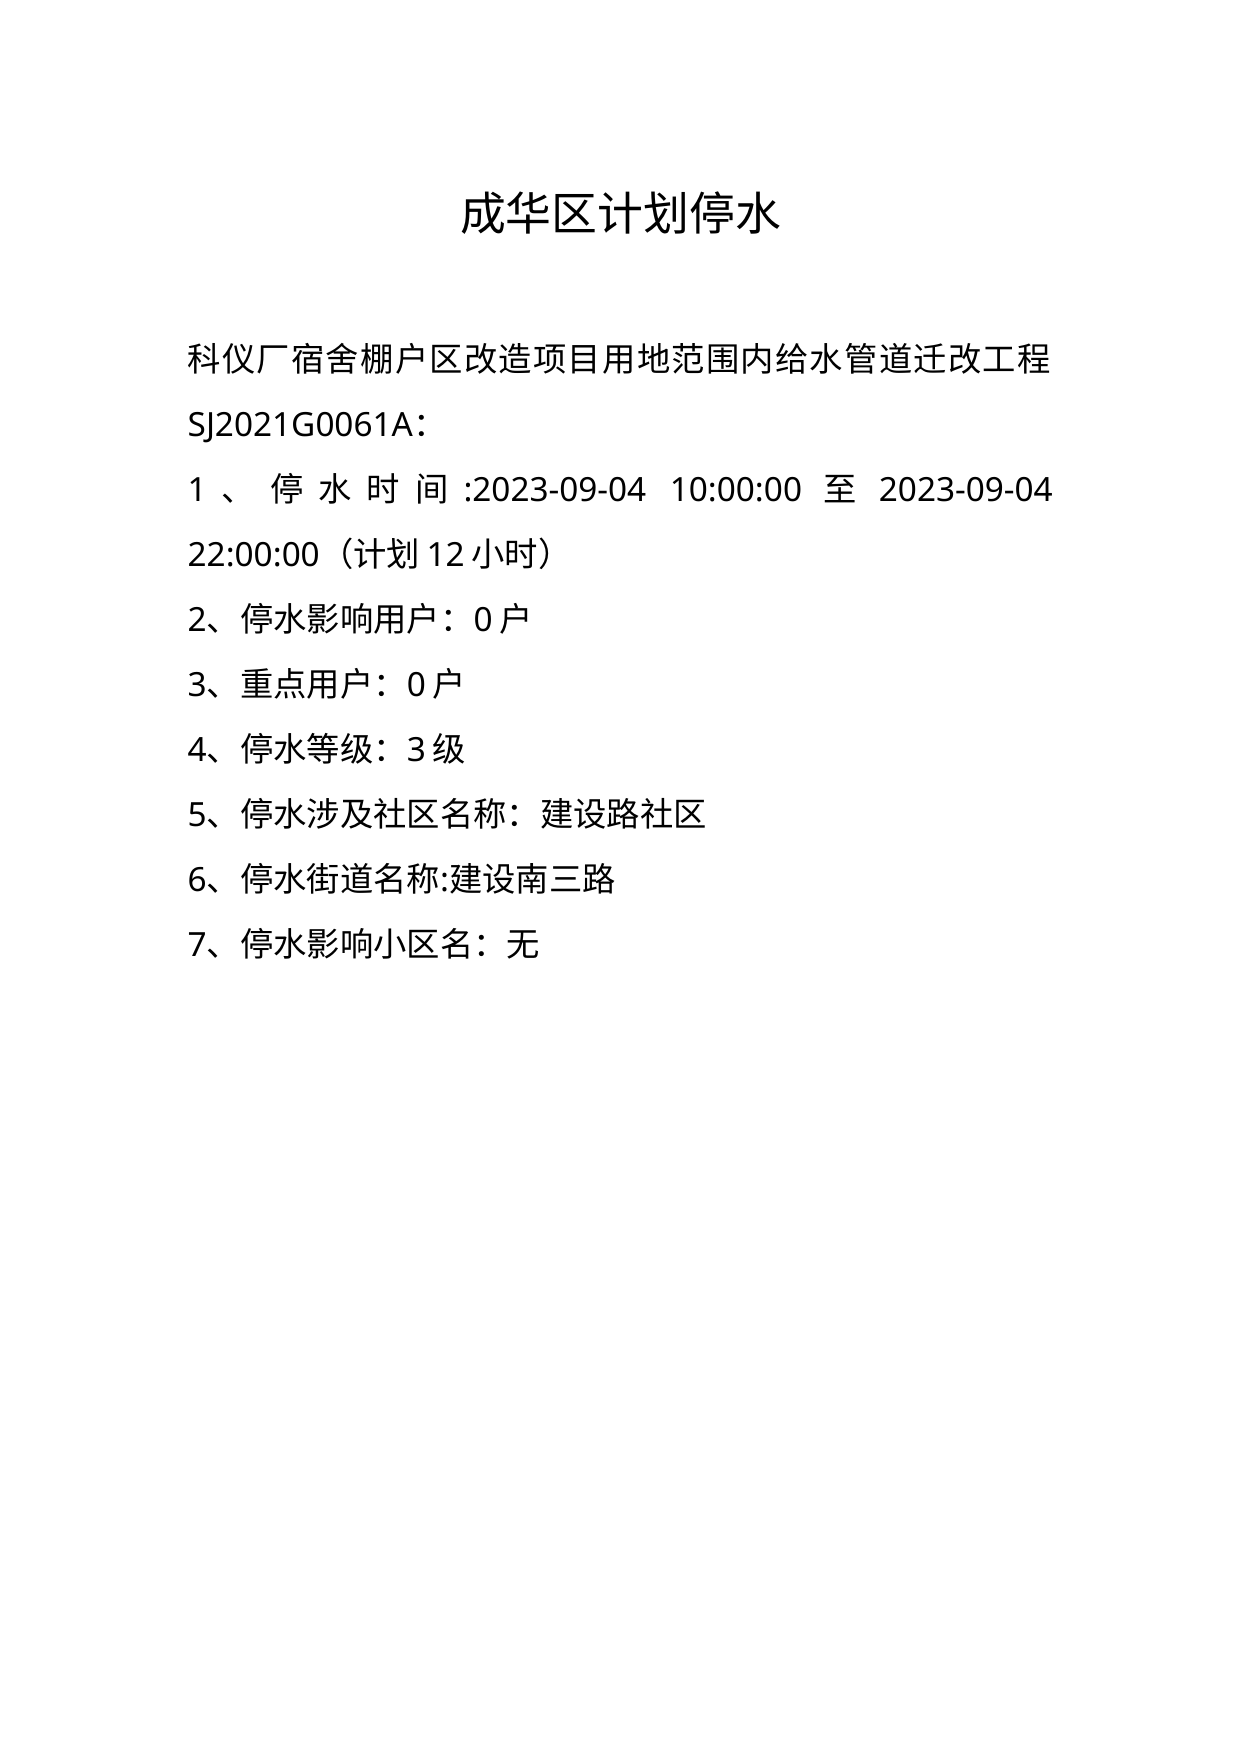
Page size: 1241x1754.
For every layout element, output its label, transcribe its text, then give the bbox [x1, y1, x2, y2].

text 4、停水等级：3级 [187, 714, 1053, 779]
text 2、停水影响用户：0户 [187, 584, 1053, 649]
text 1、停水时间:2023-09-04 10:00:00至2023-09-04 22:00:00（计划12小时） [187, 454, 1053, 584]
text 3、重点用户：0户 [187, 649, 1053, 714]
text 7、停水影响小区名：无 [187, 909, 1053, 974]
text 6、停水街道名称:建设南三路 [187, 844, 1053, 909]
text 科仪厂宿舍棚户区改造项目用地范围内给水管道迁改工程SJ2021G0061A： [187, 324, 1053, 454]
text 5、停水涉及社区名称：建设路社区 [187, 779, 1053, 844]
text 成华区计划停水 [187, 162, 1053, 259]
